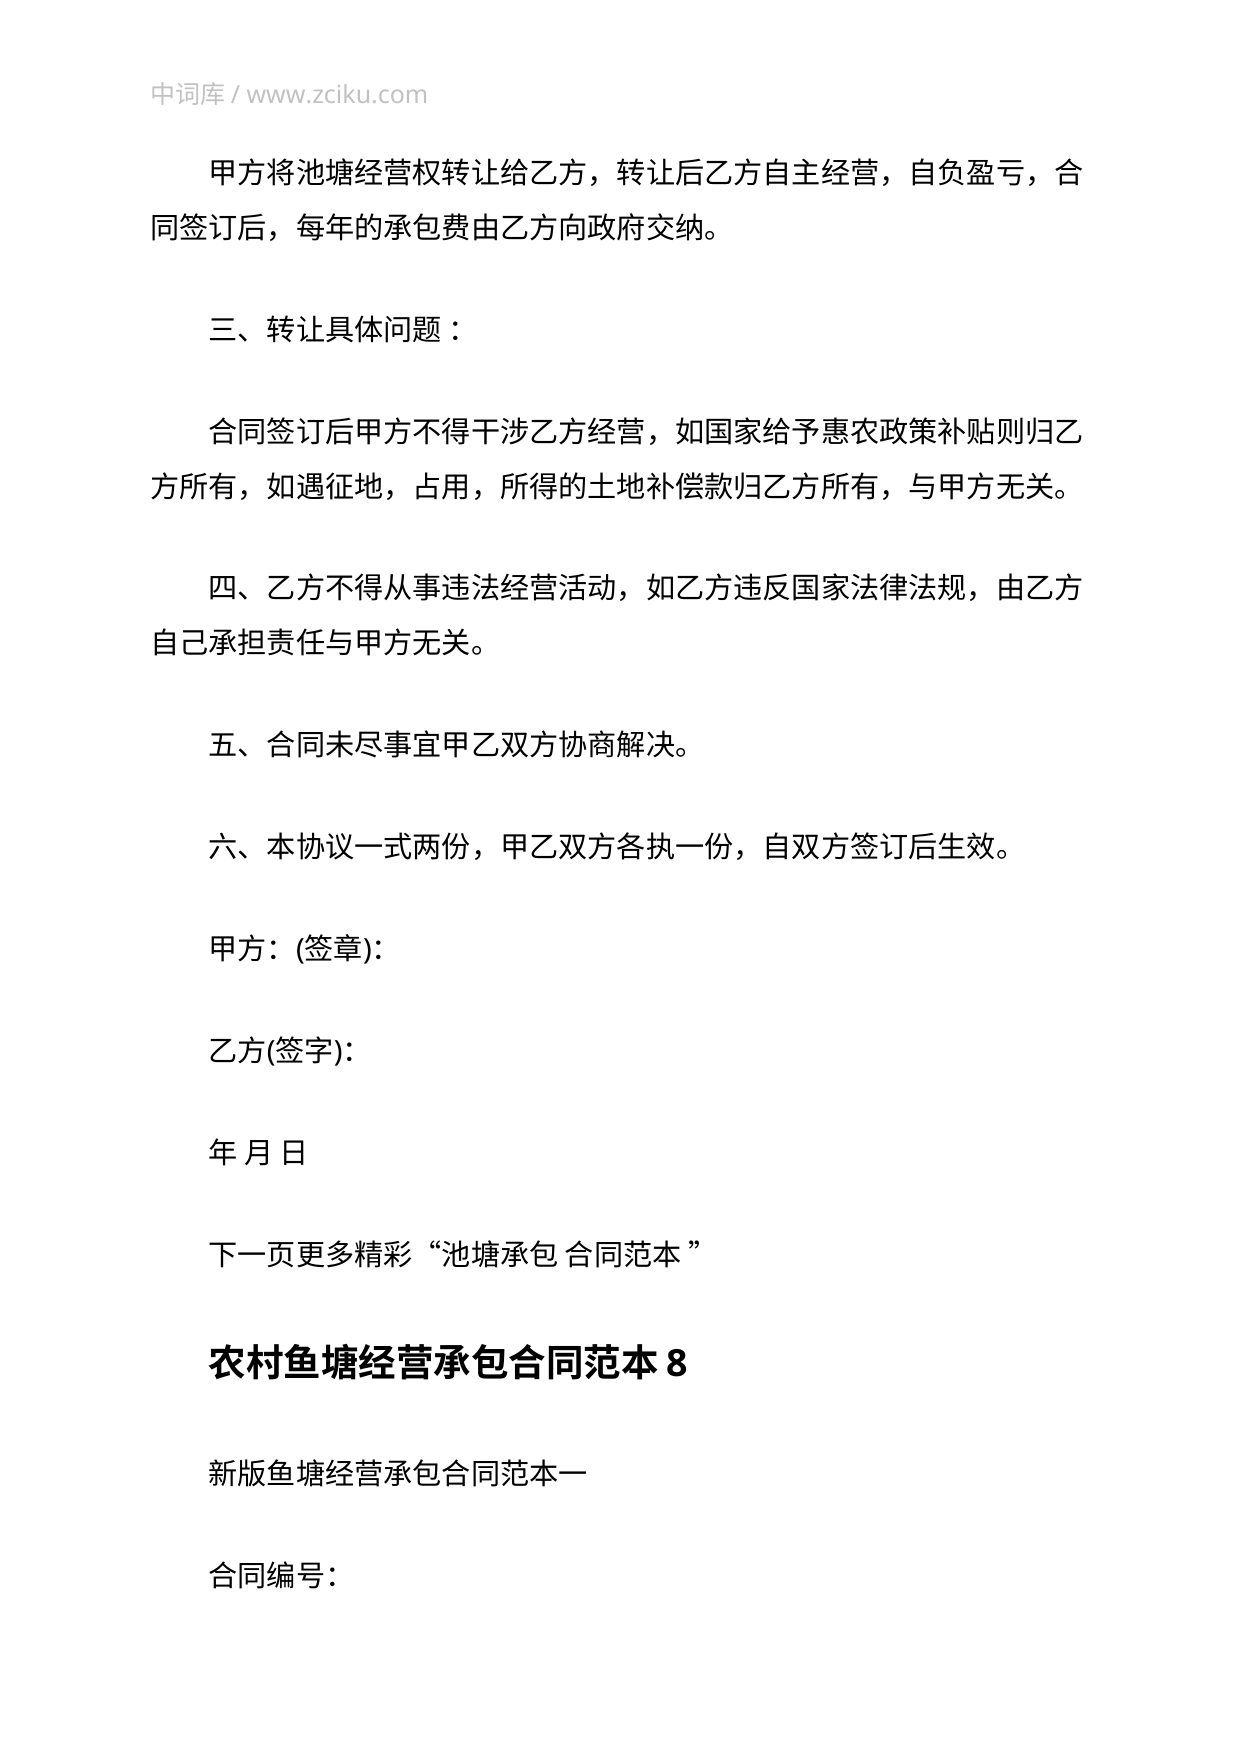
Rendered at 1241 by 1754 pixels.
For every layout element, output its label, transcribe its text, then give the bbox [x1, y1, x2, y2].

text 乙方(签字)： [150, 1027, 1090, 1070]
text 四、乙方不得从事违法经营活动，如乙方违反国家法律法规，由乙方自己承担责任与甲方无关。 [150, 565, 1090, 662]
text 六、本协议一式两份，甲乙双方各执一份，自双方签订后生效。 [150, 823, 1090, 866]
text 甲方将池塘经营权转让给乙方，转让后乙方自主经营，自负盈亏，合同签订后，每年的承包费由乙方向政府交纳。 [150, 150, 1090, 247]
text 农村鱼塘经营承包合同范本8 [150, 1333, 1090, 1387]
text 甲方：(签章)： [150, 925, 1090, 968]
text 年 月 日 [150, 1129, 1090, 1172]
text 新版鱼塘经营承包合同范本一 [150, 1450, 1090, 1493]
text 合同签订后甲方不得干涉乙方经营，如国家给予惠农政策补贴则归乙方所有，如遇征地，占用，所得的土地补偿款归乙方所有，与甲方无关。 [150, 408, 1090, 506]
text 合同编号： [150, 1552, 1090, 1594]
text 下一页更多精彩“池塘承包 合同范本 ” [150, 1231, 1090, 1273]
text 三、转让具体问题 ： [150, 307, 1090, 349]
text 五、合同未尽事宜甲乙双方协商解决。 [150, 722, 1090, 764]
